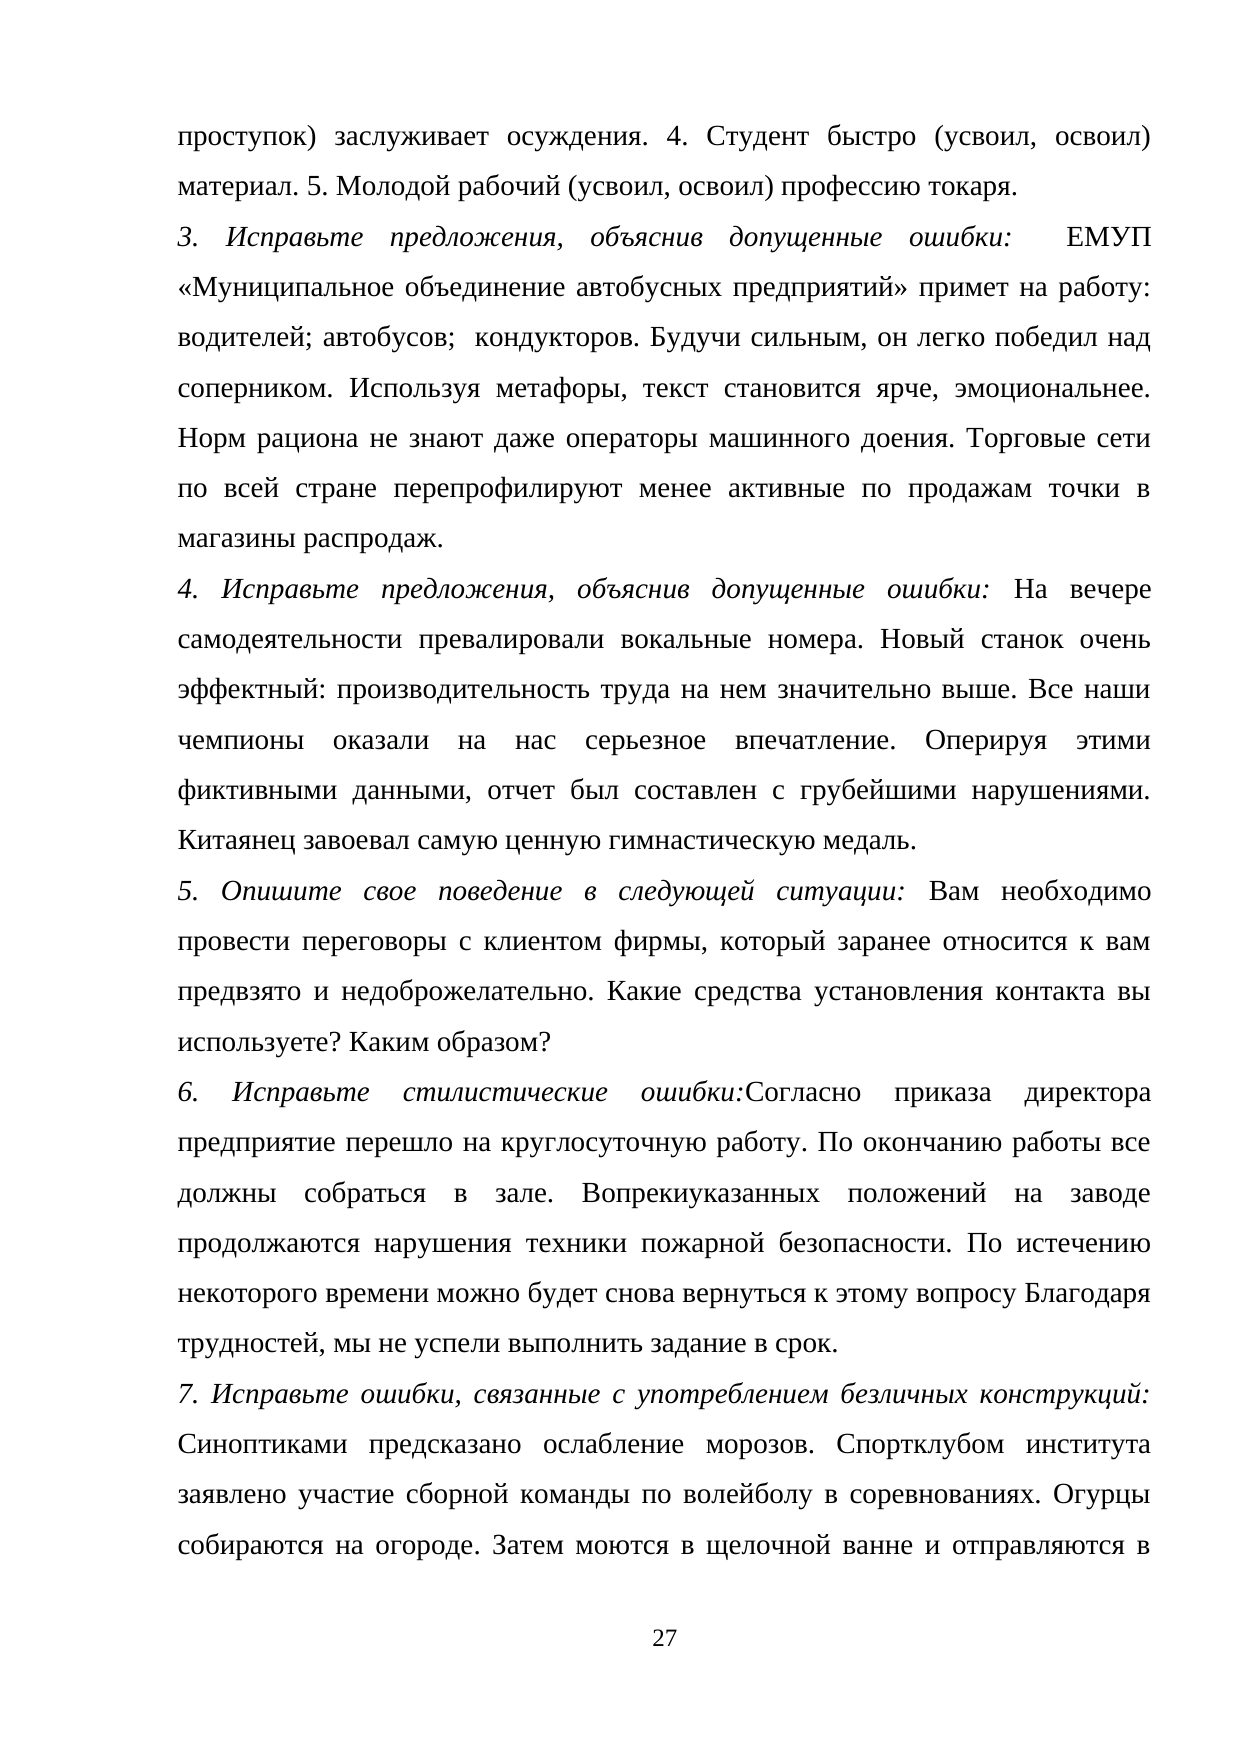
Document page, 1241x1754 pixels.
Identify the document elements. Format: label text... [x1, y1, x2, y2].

text 3. Исправьте предложения, объяснив допущенные ошибки: ЕМУП «Муниципальное объединение автобусных предприятий» примет на работу: водителей; автобусов; кондукторов. Будучи сильным, он легко победил над соперником. Используя метафоры, текст становится ярче, эмоциональнее. Норм рациона не знают даже операторы машинного доения. Торговые сети по всей стране перепрофилируют менее активные по продажам точки в магазины распродаж. [177, 219, 1152, 554]
text 4. Исправьте предложения, объяснив допущенные ошибки: На вечере самодеятельности превалировали вокальные номера. Новый станок очень эффектный: производительность труда на нем значительно выше. Все наши чемпионы оказали на нас серьезное впечатление. Оперируя этими фиктивными данными, отчет был составлен с грубейшими нарушениями. Китаянец завоевал самую ценную гимнастическую медаль. [177, 571, 1152, 856]
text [177, 118, 1152, 202]
text 5. Опишите свое поведение в следующей ситуации: Вам необходимо провести переговоры с клиентом фирмы, который заранее относится к вам предвзято и недоброжелательно. Какие средства установления контакта вы используете? Каким образом? [177, 873, 1152, 1057]
text 6. Исправьте стилистические ошибки:Согласно приказа директора предприятие перешло на круглосуточную работу. По окончанию работы все должны собраться в зале. Вопрекиуказанных положений на заводе продолжаются нарушения техники пожарной безопасности. По истечению некоторого времени можно будет снова вернуться к этому вопросу Благодаря трудностей, мы не успели выполнить задание в срок. [177, 1074, 1152, 1359]
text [177, 1376, 1152, 1560]
